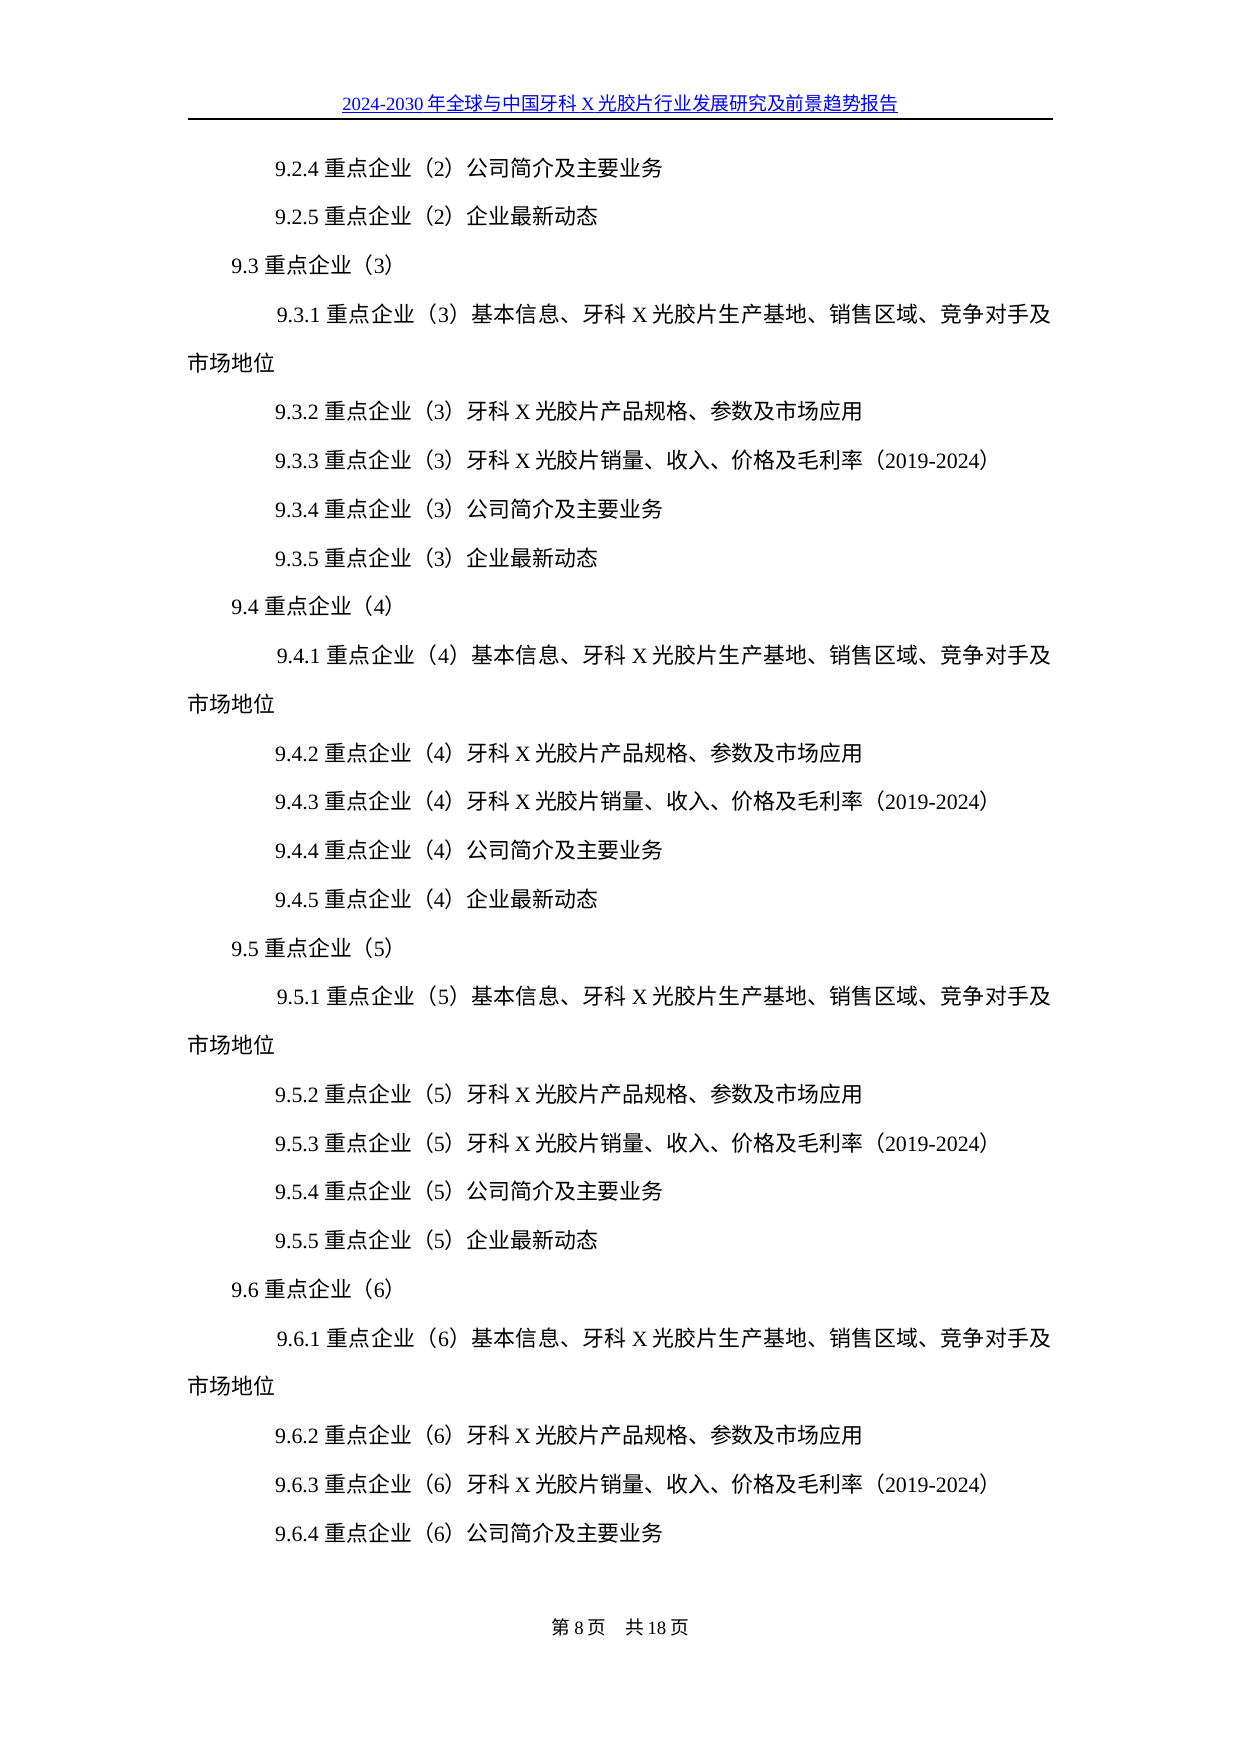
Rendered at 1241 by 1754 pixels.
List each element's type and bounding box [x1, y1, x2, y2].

text [187, 150, 1053, 1548]
